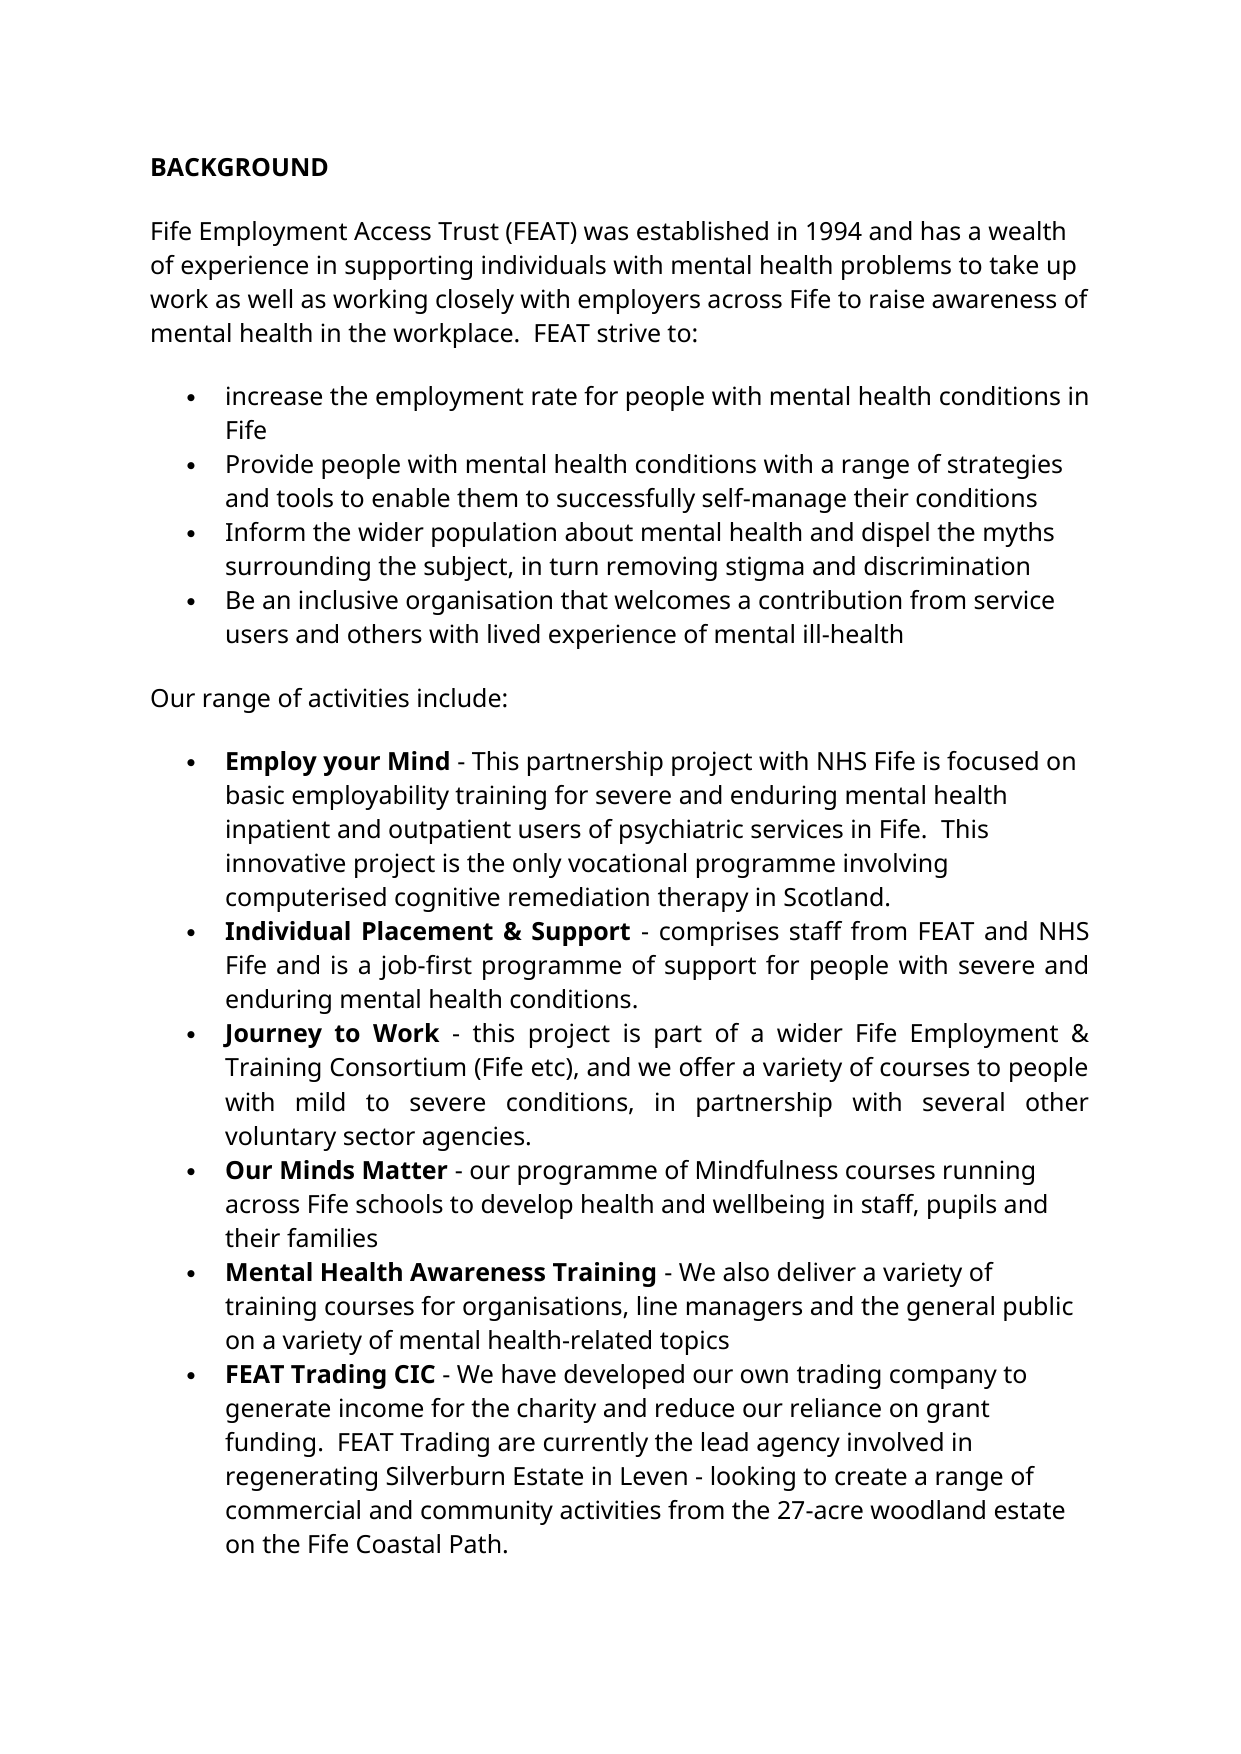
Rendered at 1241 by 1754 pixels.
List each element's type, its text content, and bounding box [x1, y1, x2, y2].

list Provide people with mental health conditions with a range of strategies and tools to enable them to successfully self-manage their conditions [187, 447, 1090, 515]
list Be an inclusive organisation that welcomes a contribution from service users and others with lived experience of mental ill-health [187, 583, 1090, 651]
text Fife Employment Access Trust (FEAT) was established in 1994 and has a wealth of experience in supporting individuals with mental health problems to take up work as well as working closely with employers across Fife to raise awareness of mental health in the workplace. FEAT strive to: [150, 213, 1090, 349]
list Our Minds Matter - our programme of Mindfulness courses running across Fife schools to develop health and wellbeing in staff, pupils and their families [187, 1152, 1090, 1254]
list Individual Placement & Support - comprises staff from FEAT and NHS Fife and is a job-first programme of support for people with severe and enduring mental health conditions. [187, 914, 1090, 1016]
list FEAT Trading CIC - We have developed our own trading company to generate income for the charity and reduce our reliance on grant funding. FEAT Trading are currently the lead agency involved in regenerating Silverburn Estate in Leven - looking to create a range of commercial and community activities from the 27-acre woodland estate on the Fife Coastal Path. [187, 1357, 1090, 1561]
list Journey to Work - this project is part of a wider Fife Employment & Training Consortium (Fife etc), and we offer a variety of courses to people with mild to severe conditions, in partnership with several other voluntary sector agencies. [187, 1016, 1090, 1152]
list increase the employment rate for people with mental health conditions in Fife [187, 379, 1090, 447]
list Mental Health Awareness Training - We also deliver a variety of training courses for organisations, line managers and the general public on a variety of mental health-related topics [187, 1254, 1090, 1357]
text Our range of activities include: [150, 680, 1090, 714]
text BACKGROUND [150, 150, 1090, 184]
list Employ your Mind - This partnership project with NHS Fife is focused on basic employability training for severe and enduring mental health inpatient and outpatient users of psychiatric services in Fife. This innovative project is the only vocational programme involving computerised cognitive remediation therapy in Scotland. [187, 743, 1090, 914]
list Inform the wider population about mental health and dispel the myths surrounding the subject, in turn removing stigma and discrimination [187, 515, 1090, 583]
